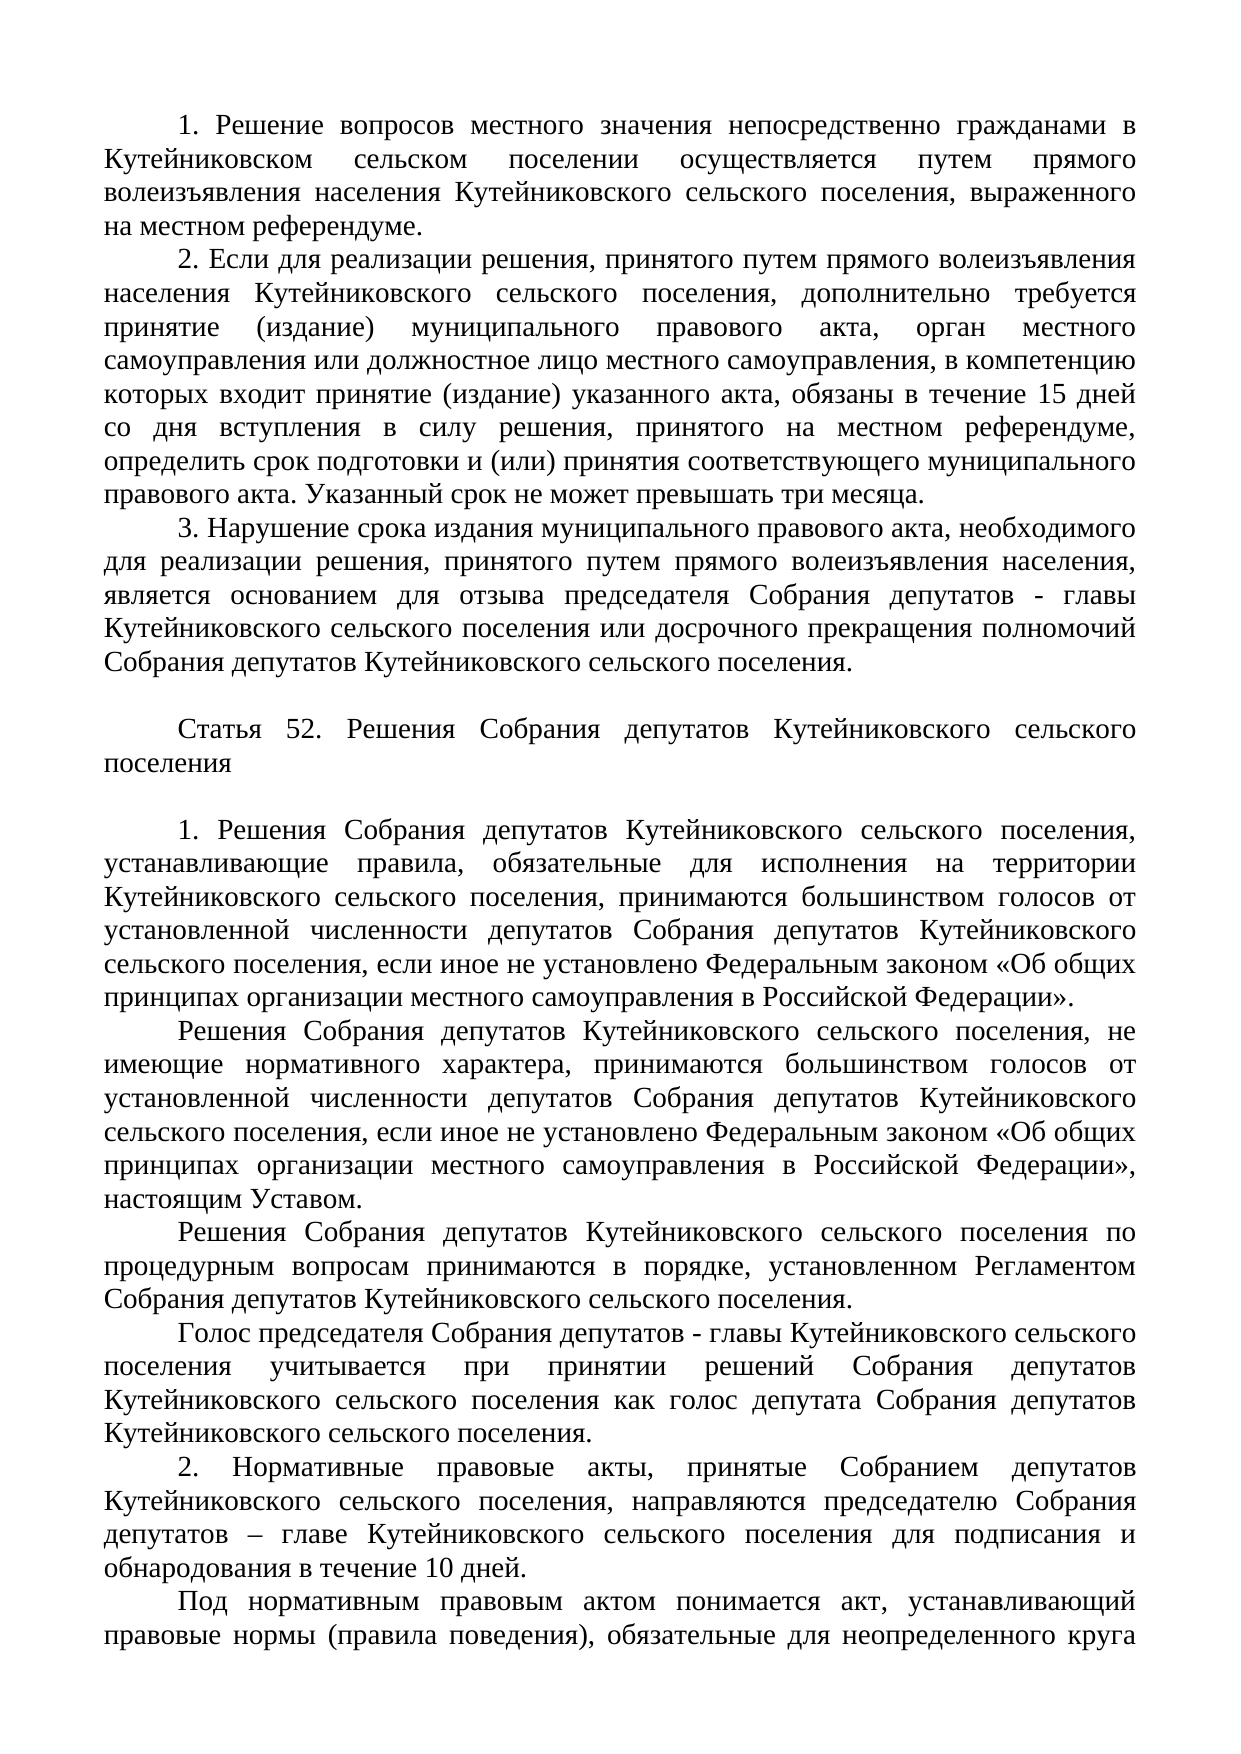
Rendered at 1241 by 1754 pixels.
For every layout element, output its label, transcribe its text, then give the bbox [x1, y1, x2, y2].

text Решения Собрания депутатов Кутейниковского сельского поселения по процедурным вопросам принимаются в порядке, установленном Регламентом Собрания депутатов Кутейниковского сельского поселения. [103, 1214, 1137, 1315]
text Голос председателя Собрания депутатов - главы Кутейниковского сельского поселения учитывается при принятии решений Собрания депутатов Кутейниковского сельского поселения как голос депутата Собрания депутатов Кутейниковского сельского поселения. [103, 1315, 1137, 1449]
text 2. Если для реализации решения, принятого путем прямого волеизъявления населения Кутейниковского сельского поселения, дополнительно требуется принятие (издание) муниципального правового акта, орган местного самоуправления или должностное лицо местного самоуправления, в компетенцию которых входит принятие (издание) указанного акта, обязаны в течение 15 дней со дня вступления в силу решения, принятого на местном референдуме, определить срок подготовки и (или) принятия соответствующего муниципального правового акта. Указанный срок не может превышать три месяца. [103, 242, 1137, 510]
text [103, 1583, 1137, 1650]
text Решения Собрания депутатов Кутейниковского сельского поселения, не имеющие нормативного характера, принимаются большинством голосов от установленной численности депутатов Собрания депутатов Кутейниковского сельского поселения, если иное не установлено Федеральным законом «Об общих принципах организации местного самоуправления в Российской Федерации», настоящим Уставом. [103, 1013, 1137, 1214]
text 2. Нормативные правовые акты, принятые Собранием депутатов Кутейниковского сельского поселения, направляются председателю Собрания депутатов – главе Кутейниковского сельского поселения для подписания и обнародования в течение 10 дней. [103, 1449, 1137, 1583]
text 3. Нарушение срока издания муниципального правового акта, необходимого для реализации решения, принятого путем прямого волеизъявления населения, является основанием для отзыва председателя Собрания депутатов - главы Кутейниковского сельского поселения или досрочного прекращения полномочий Собрания депутатов Кутейниковского сельского поселения. [103, 510, 1137, 678]
text 1. Решения Собрания депутатов Кутейниковского сельского поселения, устанавливающие правила, обязательные для исполнения на территории Кутейниковского сельского поселения, принимаются большинством голосов от установленной численности депутатов Собрания депутатов Кутейниковского сельского поселения, если иное не установлено Федеральным законом «Об общих принципах организации местного самоуправления в Российской Федерации». [103, 812, 1137, 1013]
text Статья 52. Решения Собрания депутатов Кутейниковского сельского поселения [103, 711, 1137, 778]
text 1. Решение вопросов местного значения непосредственно гражданами в Кутейниковском сельском поселении осуществляется путем прямого волеизъявления населения Кутейниковского сельского поселения, выраженного на местном референдуме. [103, 107, 1137, 242]
